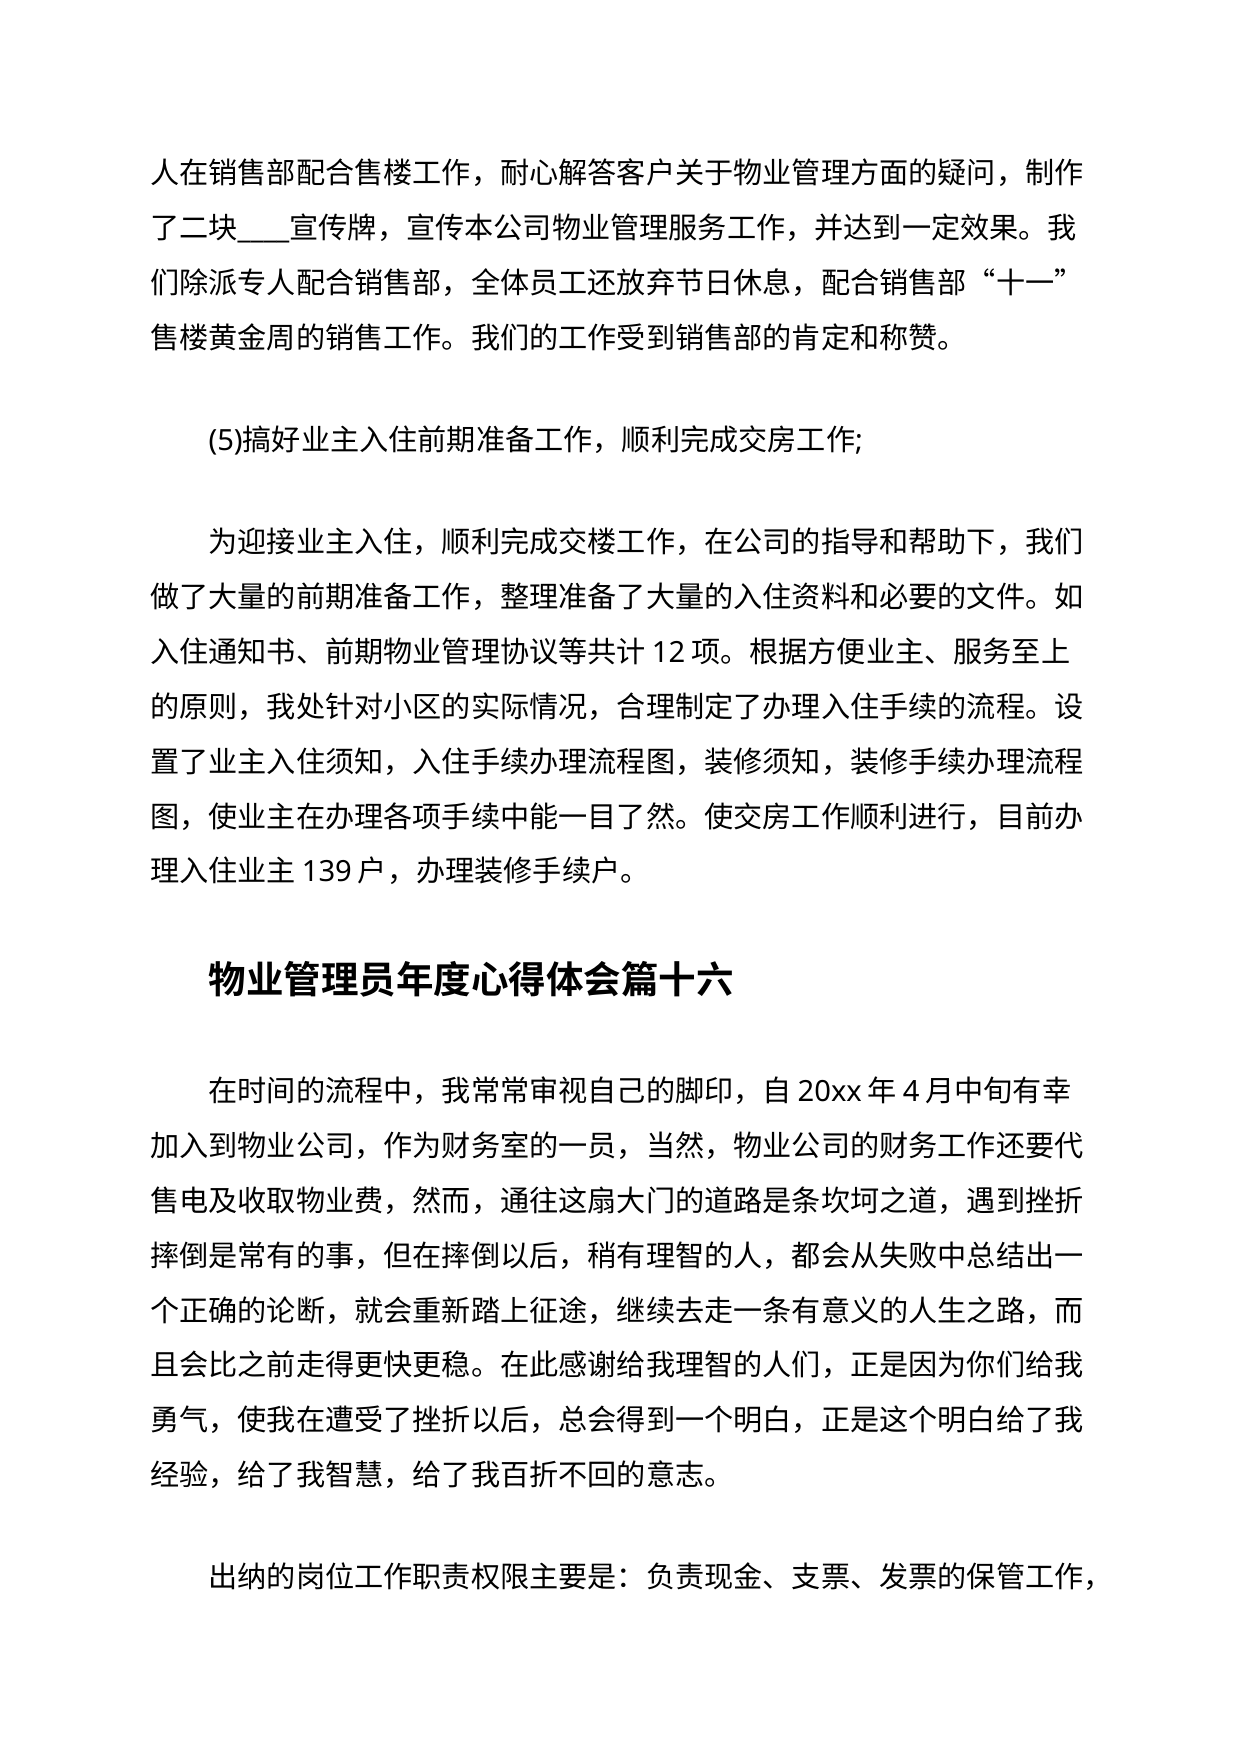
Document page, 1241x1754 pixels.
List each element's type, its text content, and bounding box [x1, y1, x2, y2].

text (5)搞好业主入住前期准备工作，顺利完成交房工作; [150, 417, 1090, 459]
text 在时间的流程中，我常常审视自己的脚印，自20xx年4月中旬有幸加入到物业公司，作为财务室的一员，当然，物业公司的财务工作还要代售电及收取物业费，然而，通往这扇大门的道路是条坎坷之道，遇到挫折摔倒是常有的事，但在摔倒以后，稍有理智的人，都会从失败中总结出一个正确的论断，就会重新踏上征途，继续去走一条有意义的人生之路，而且会比之前走得更快更稳。在此感谢给我理智的人们，正是因为你们给我勇气，使我在遭受了挫折以后，总会得到一个明白，正是这个明白给了我经验，给了我智慧，给了我百折不回的意志。 [150, 1067, 1090, 1494]
text 为迎接业主入住，顺利完成交楼工作，在公司的指导和帮助下，我们做了大量的前期准备工作，整理准备了大量的入住资料和必要的文件。如入住通知书、前期物业管理协议等共计12项。根据方便业主、服务至上的原则，我处针对小区的实际情况，合理制定了办理入住手续的流程。设置了业主入住须知，入住手续办理流程图，装修须知，装修手续办理流程图，使业主在办理各项手续中能一目了然。使交房工作顺利进行，目前办理入住业主139户，办理装修手续户。 [150, 518, 1090, 890]
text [150, 1553, 1090, 1596]
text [150, 150, 1090, 357]
text 物业管理员年度心得体会篇十六 [150, 950, 1090, 1004]
